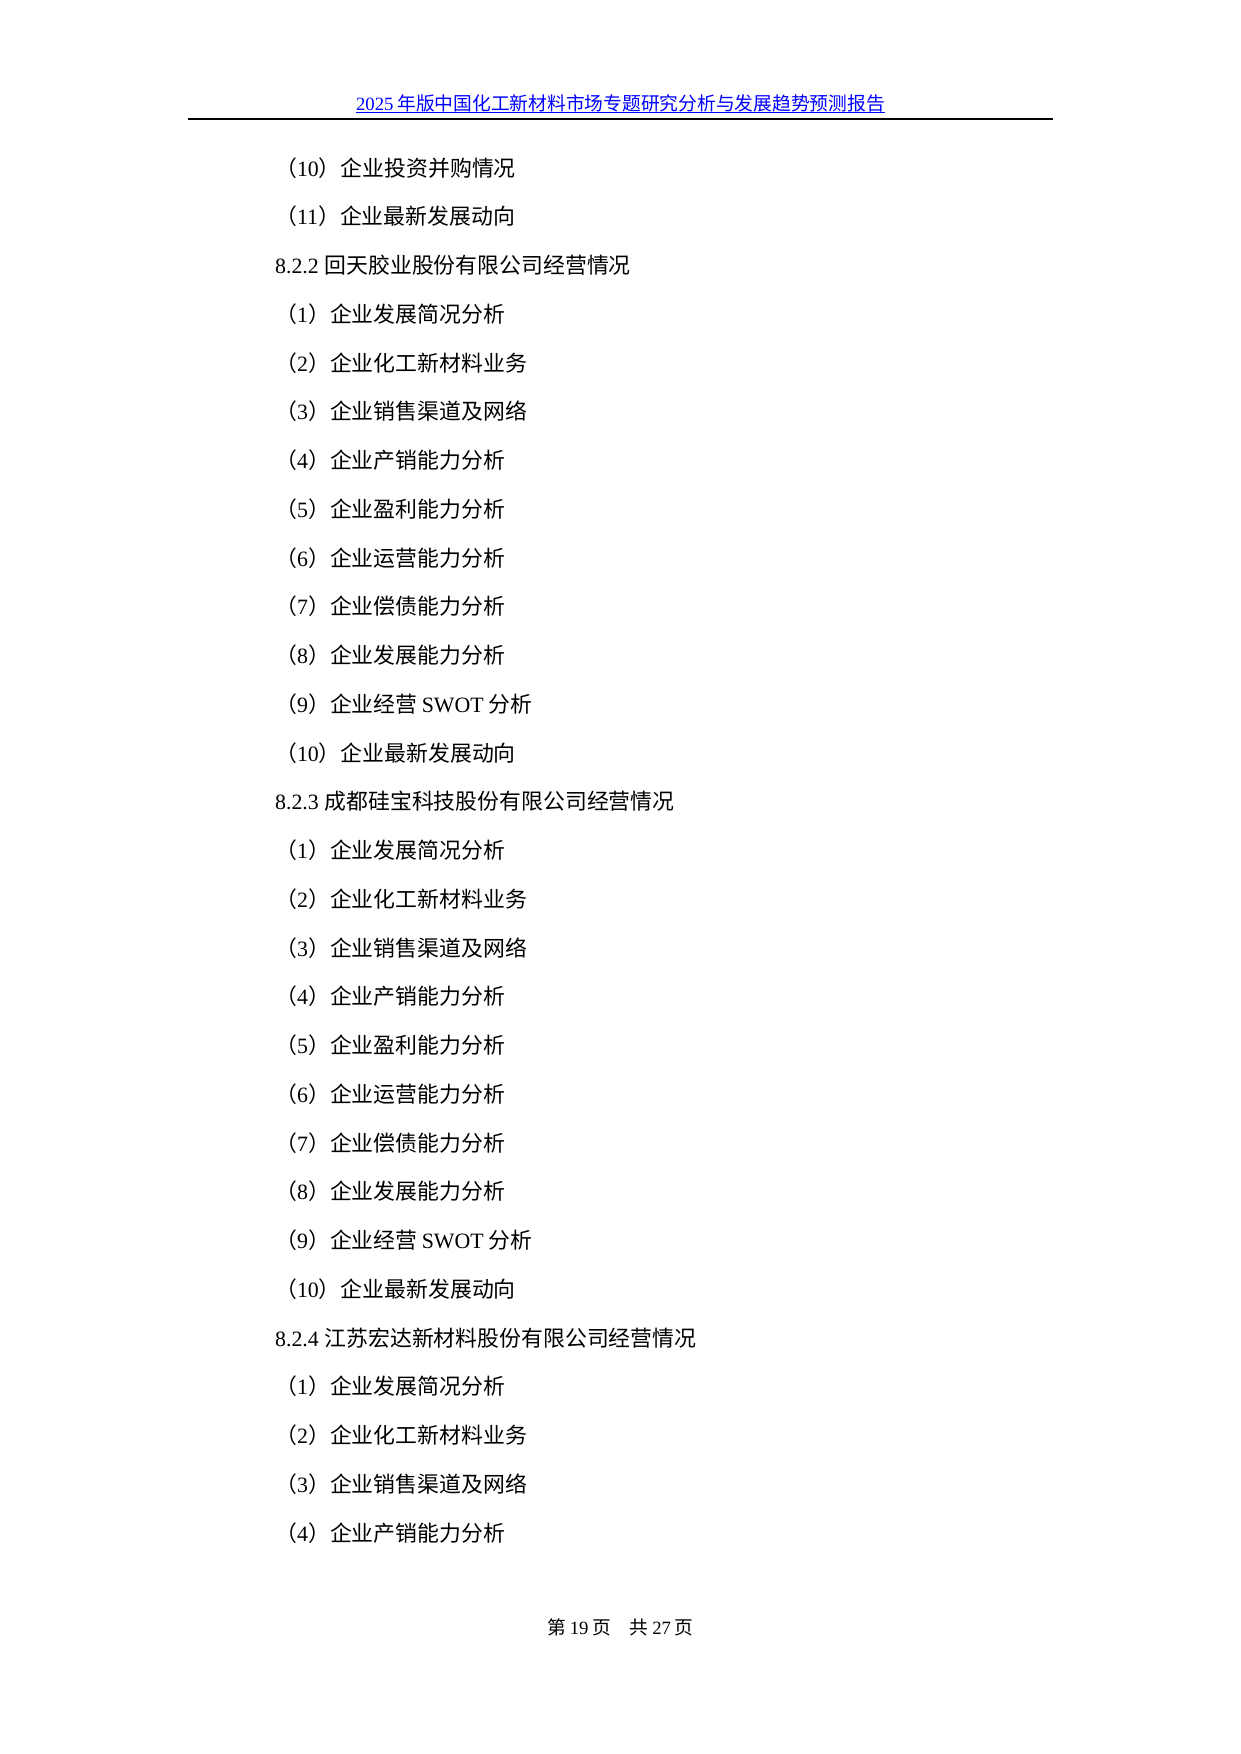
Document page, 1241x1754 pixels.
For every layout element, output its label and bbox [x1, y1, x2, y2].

text [187, 150, 1053, 1548]
